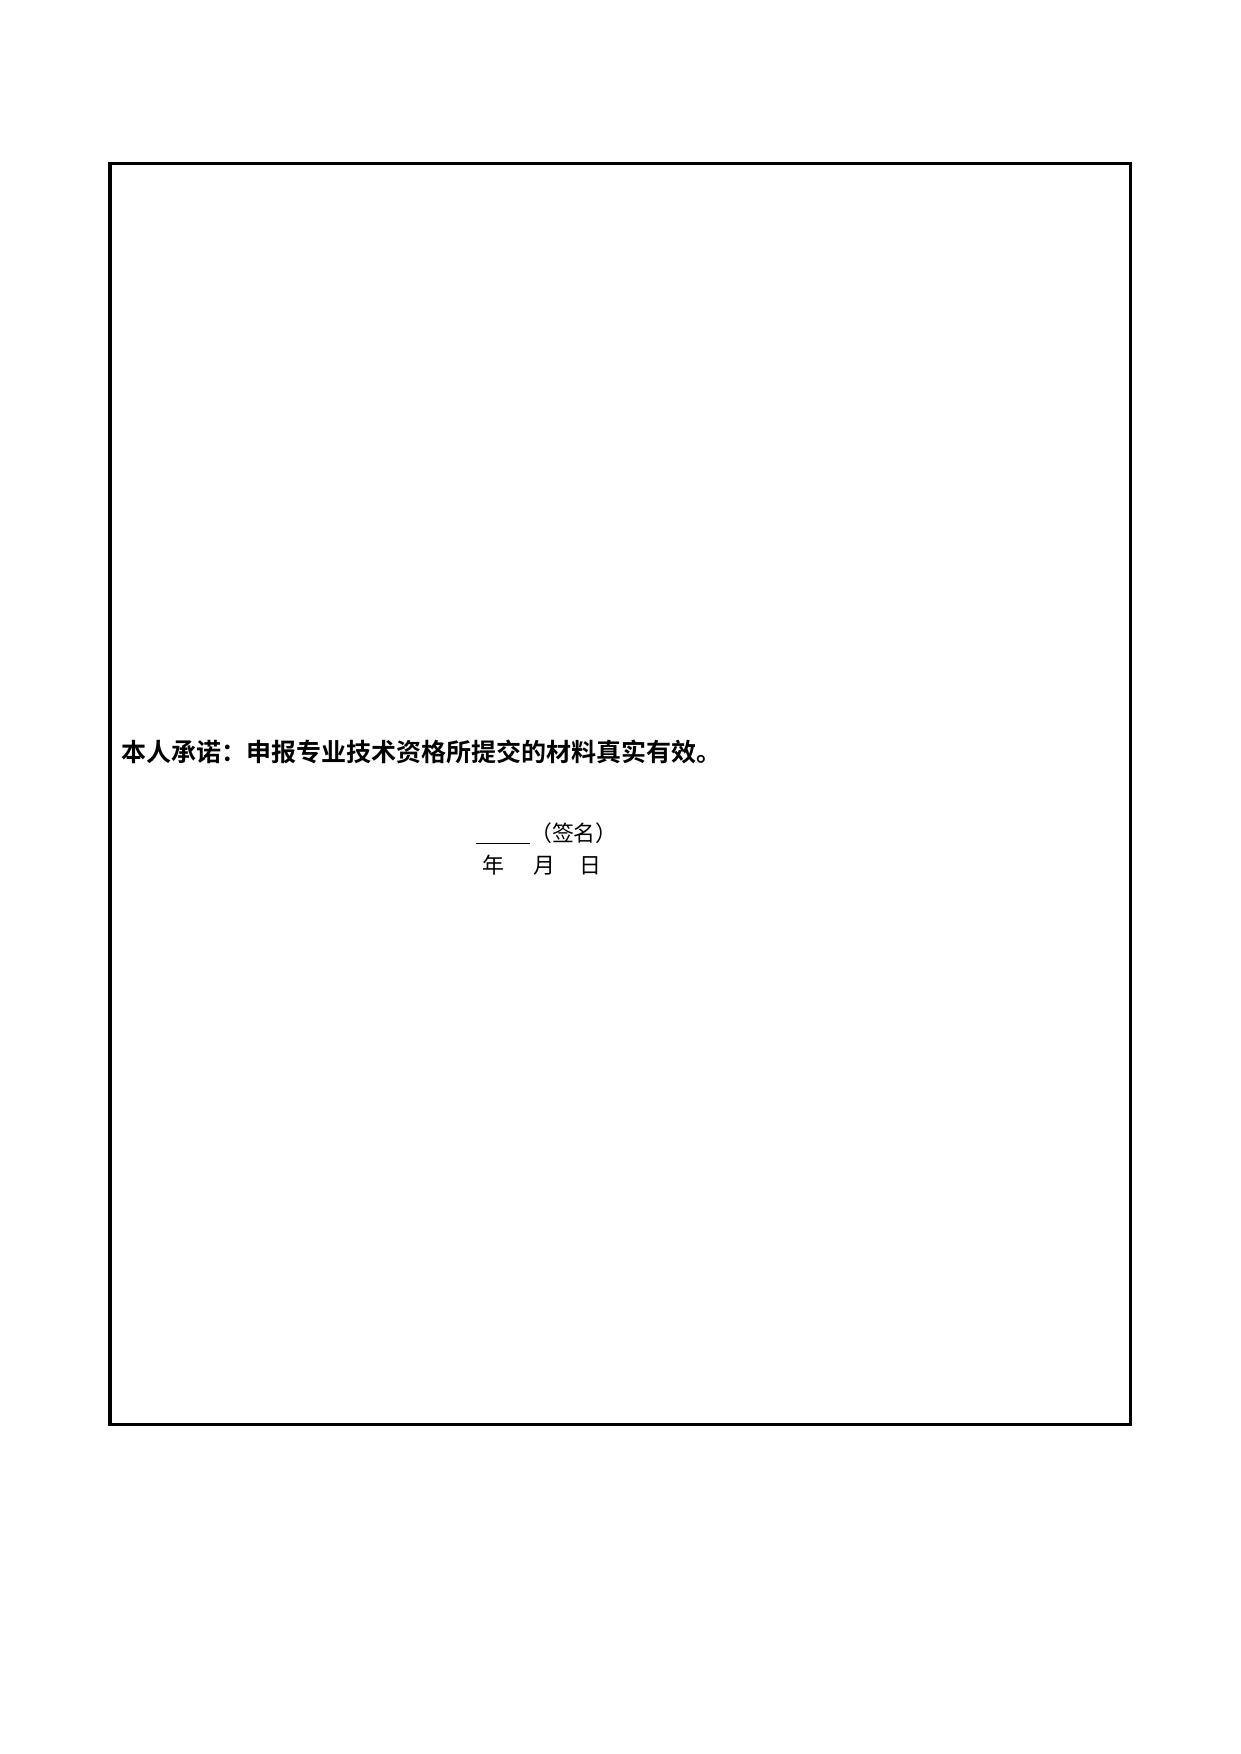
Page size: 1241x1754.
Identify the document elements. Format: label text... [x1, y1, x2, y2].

table_header 本人承诺：申报专业技术资格所提交的材料真实有效。 （签名） 年 月 日 [112, 165, 1129, 1423]
